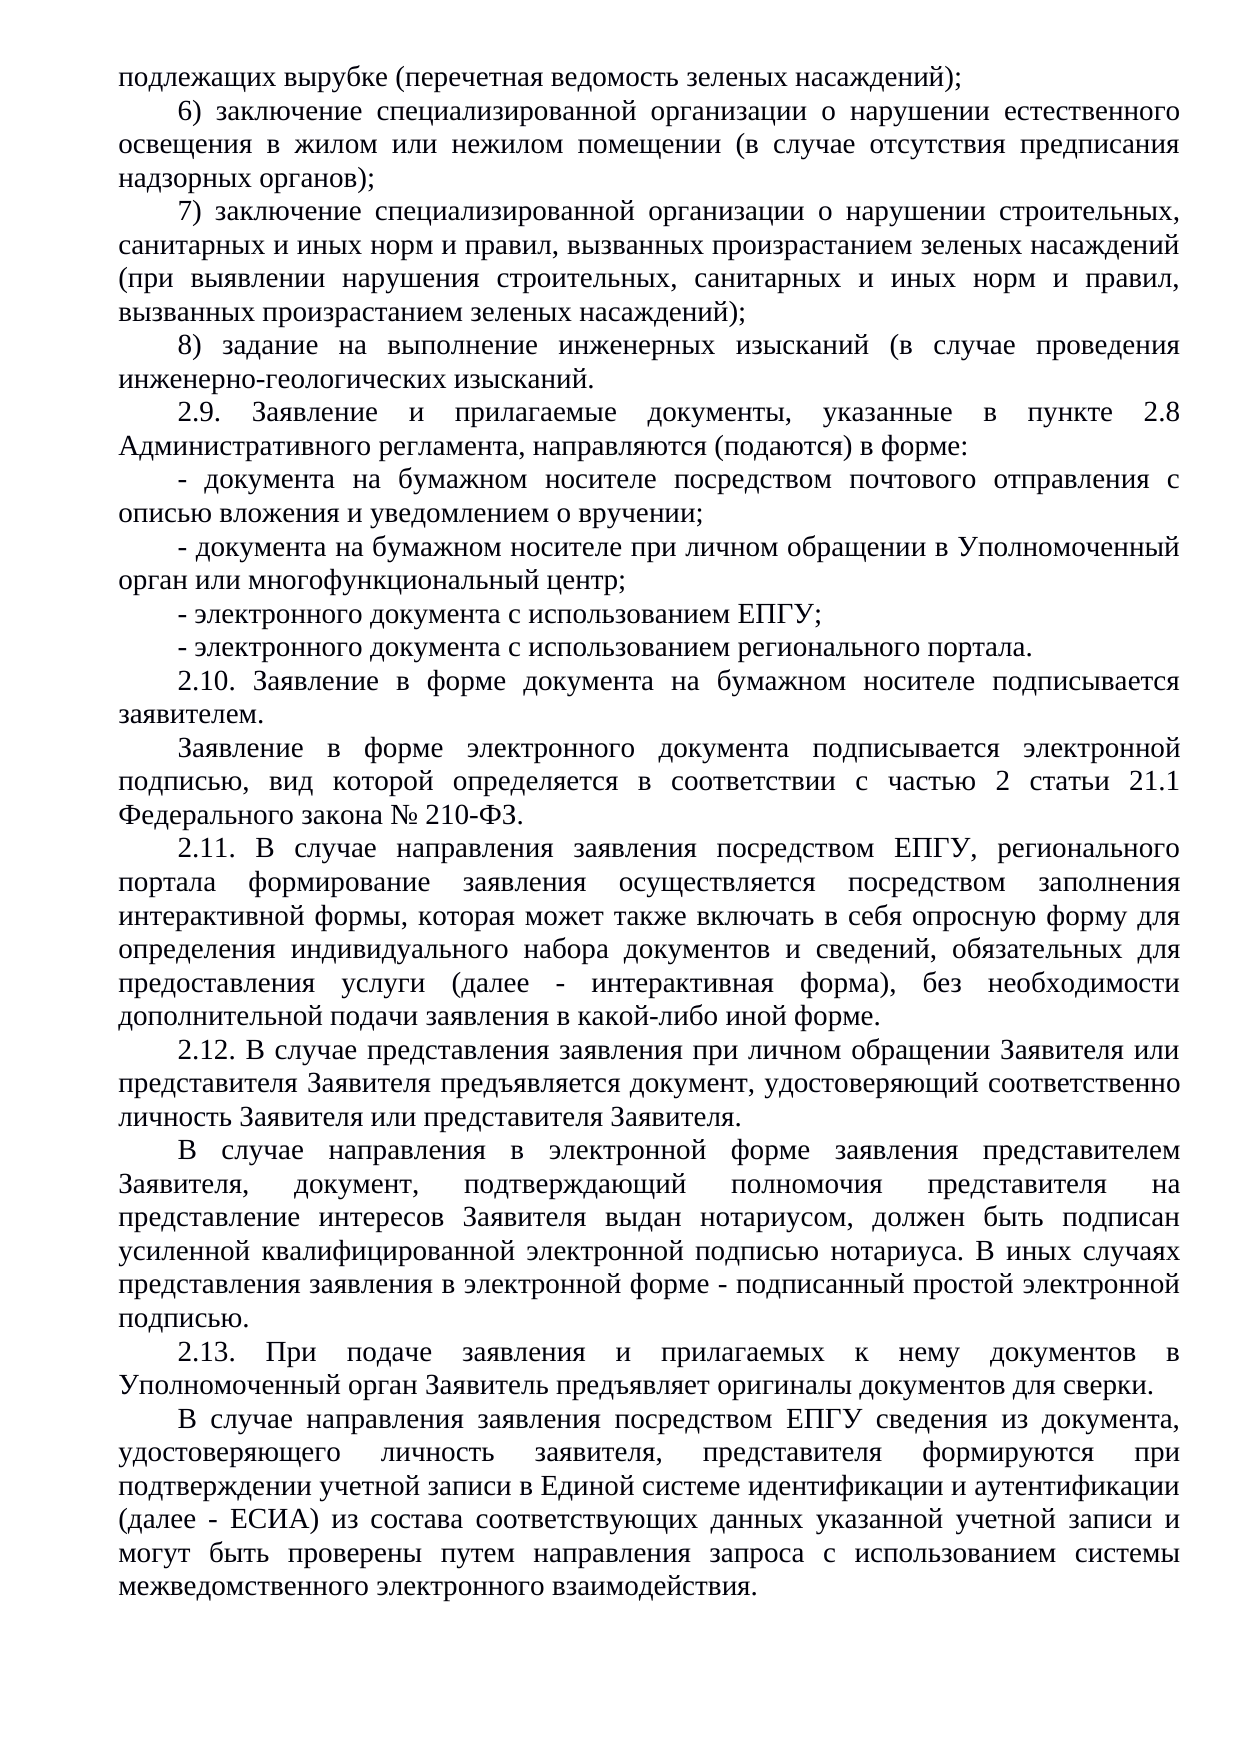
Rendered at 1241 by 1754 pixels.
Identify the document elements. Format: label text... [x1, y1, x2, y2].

text 2.12. В случае представления заявления при личном обращении Заявителя или представителя Заявителя предъявляется документ, удостоверяющий соответственно личность Заявителя или представителя Заявителя. [118, 1032, 1181, 1132]
text Заявление в форме электронного документа подписывается электронной подписью, вид которой определяется в соответствии с частью 2 статьи 21.1 Федерального закона № 210-ФЗ. [118, 730, 1181, 831]
text 2.9. Заявление и прилагаемые документы, указанные в пункте 2.8 Административного регламента, направляются (подаются) в форме: [118, 394, 1181, 462]
text 2.10. Заявление в форме документа на бумажном носителе подписывается заявителем. [118, 663, 1181, 730]
text 2.11. В случае направления заявления посредством ЕПГУ, регионального портала формирование заявления осуществляется посредством заполнения интерактивной формы, которая может также включать в себя опросную форму для определения индивидуального набора документов и сведений, обязательных для предоставления услуги (далее - интерактивная форма), без необходимости дополнительной подачи заявления в какой-либо иной форме. [118, 831, 1181, 1032]
text - документа на бумажном носителе при личном обращении в Уполномоченный орган или многофункциональный центр; [118, 529, 1181, 596]
text 6) заключение специализированной организации о нарушении естественного освещения в жилом или нежилом помещении (в случае отсутствия предписания надзорных органов); [118, 93, 1181, 193]
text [118, 59, 1181, 93]
text 2.13. При подаче заявления и прилагаемых к нему документов в Уполномоченный орган Заявитель предъявляет оригиналы документов для сверки. [118, 1334, 1181, 1401]
text - документа на бумажном носителе посредством почтового отправления с описью вложения и уведомлением о вручении; [118, 462, 1181, 529]
text В случае направления в электронной форме заявления представителем Заявителя, документ, подтверждающий полномочия представителя на представление интересов Заявителя выдан нотариусом, должен быть подписан усиленной квалифицированной электронной подписью нотариуса. В иных случаях представления заявления в электронной форме - подписанный простой электронной подписью. [118, 1132, 1181, 1334]
text - электронного документа с использованием регионального портала. [118, 629, 1181, 663]
text В случае направления заявления посредством ЕПГУ сведения из документа, удостоверяющего личность заявителя, представителя формируются при подтверждении учетной записи в Единой системе идентификации и аутентификации (далее - ЕСИА) из состава соответствующих данных указанной учетной записи и могут быть проверены путем направления запроса с использованием системы межведомственного электронного взаимодействия. [118, 1401, 1181, 1602]
text - электронного документа с использованием ЕПГУ; [118, 596, 1181, 629]
text 7) заключение специализированной организации о нарушении строительных, санитарных и иных норм и правил, вызванных произрастанием зеленых насаждений (при выявлении нарушения строительных, санитарных и иных норм и правил, вызванных произрастанием зеленых насаждений); [118, 193, 1181, 327]
text 8) задание на выполнение инженерных изысканий (в случае проведения инженерно-геологических изысканий. [118, 327, 1181, 394]
